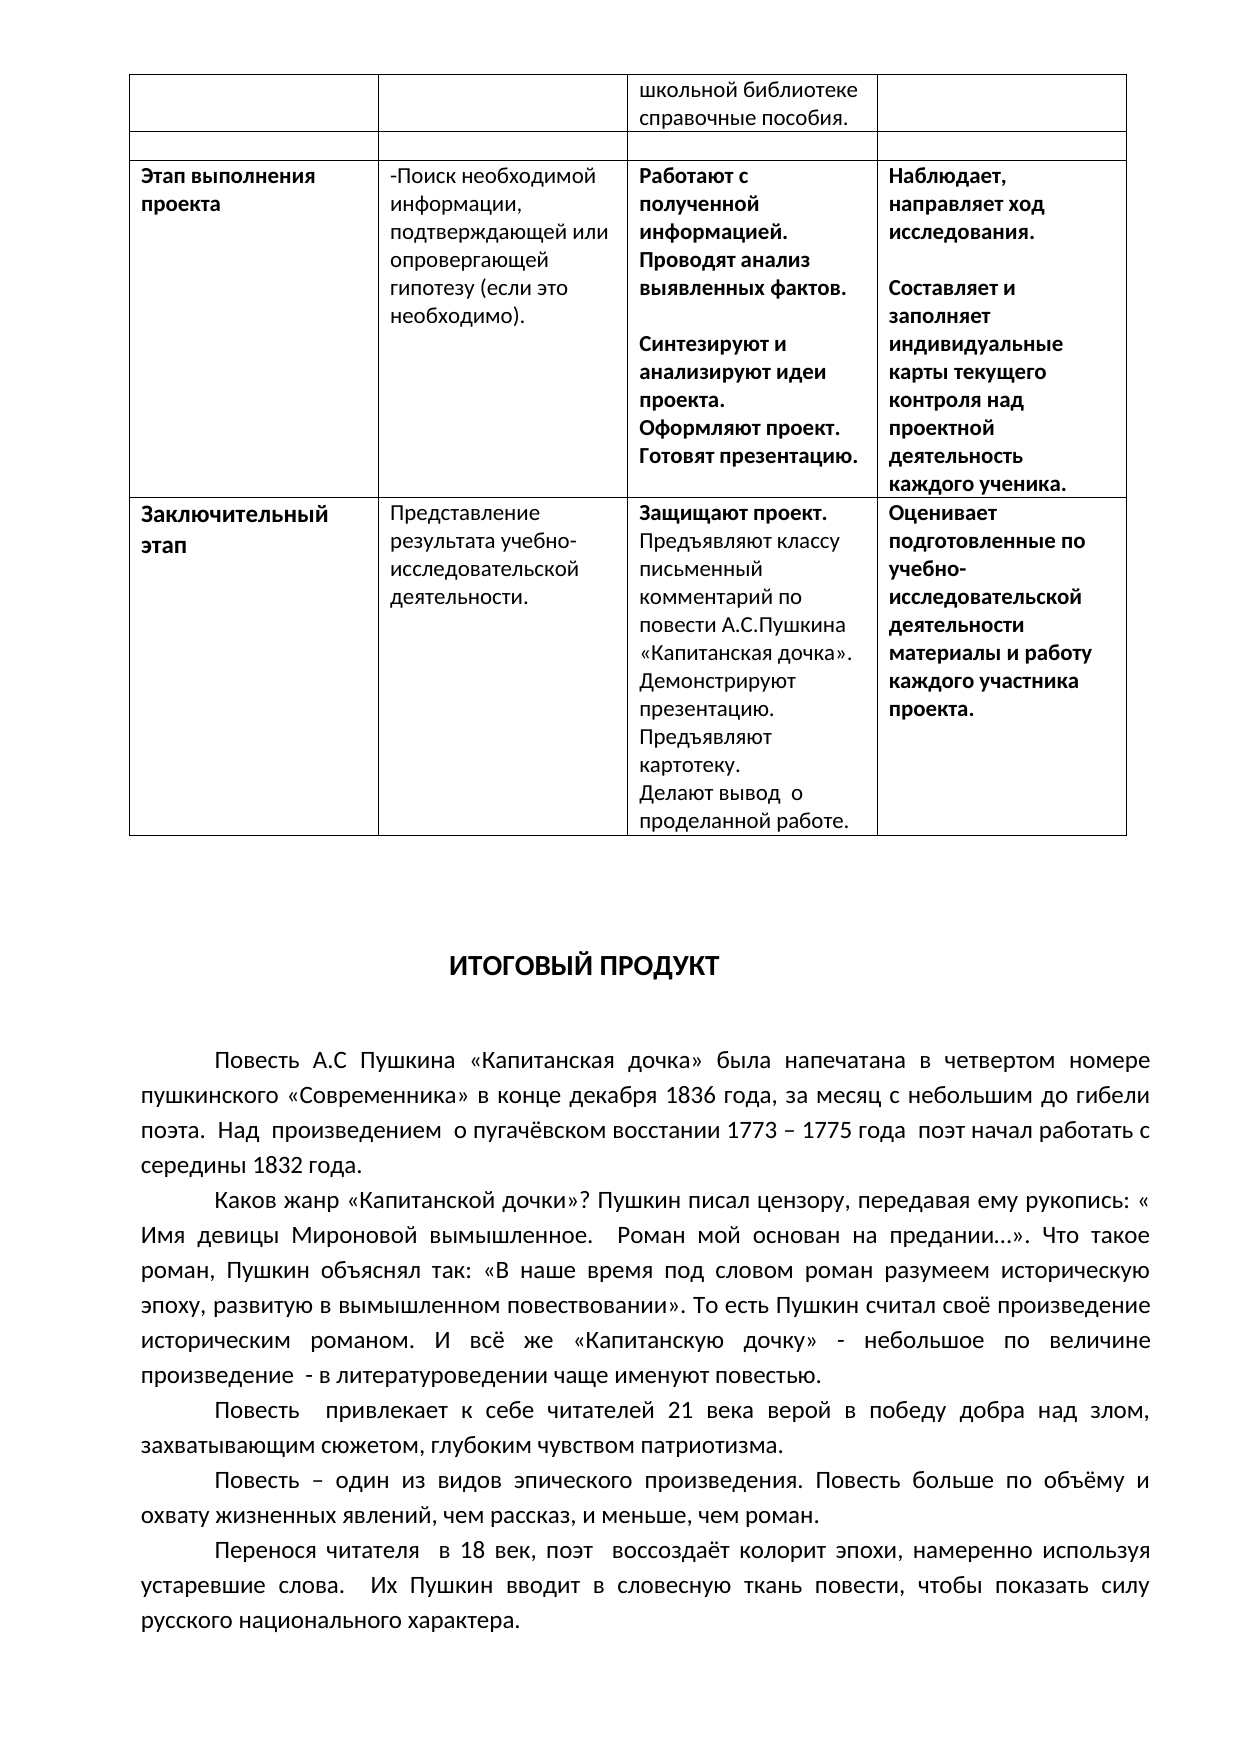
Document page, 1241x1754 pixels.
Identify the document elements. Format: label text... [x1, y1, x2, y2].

list Повесть А.С Пушкина «Капитанская дочка» была напечатана в четвертом номере пушкинского «Современника» в конце декабря 1836 года, за месяц с небольшим до гибели поэта. Над произведением о пугачёвском восстании 1773 – 1775 года поэт начал работать с середины 1832 года. [141, 1044, 1152, 1179]
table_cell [878, 75, 1126, 131]
table_cell Наблюдает, направляет ход исследования. Составляет и заполняет индивидуальные карты текущего контроля над проектной деятельность каждого ученика. [878, 161, 1126, 497]
list Повесть привлекает к себе читателей 21 века верой в победу добра над злом, захватывающим сюжетом, глубоким чувством патриотизма. [141, 1394, 1152, 1459]
table_cell [130, 132, 378, 160]
table_cell Защищают проект. Предъявляют классу письменный комментарий по повести А.С.Пушкина «Капитанская дочка». Демонстрируют презентацию. Предъявляют картотеку. Делают вывод о проделанной работе. [628, 498, 877, 834]
table_cell [628, 132, 877, 160]
table_cell [878, 132, 1126, 160]
table_cell Этап выполнения проекта [130, 161, 378, 497]
table_cell Работают с полученной информацией. Проводят анализ выявленных фактов. Синтезируют и анализируют идеи проекта. Оформляют проект. Готовят презентацию. [628, 161, 877, 497]
list Каков жанр «Капитанской дочки»? Пушкин писал цензору, передавая ему рукопись: « Имя девицы Мироновой вымышленное. Роман мой основан на предании…». Что такое роман, Пушкин объяснял так: «В наше время под словом роман разумеем историческую эпоху, развитую в вымышленном повествовании». То есть Пушкин считал своё произведение историческим романом. И всё же «Капитанскую дочку» - небольшое по величине произведение - в литературоведении чаще именуют повестью. [141, 1184, 1152, 1389]
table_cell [379, 75, 627, 131]
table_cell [628, 75, 877, 131]
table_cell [130, 75, 378, 131]
table_cell [379, 132, 627, 160]
table_cell Заключительный этап [130, 498, 378, 834]
table_cell Представление результата учебно-исследовательской деятельности. [379, 498, 627, 834]
table_cell -Поиск необходимой информации, подтверждающей или опровергающей гипотезу (если это необходимо). [379, 161, 627, 497]
list Перенося читателя в 18 век, поэт воссоздаёт колорит эпохи, намеренно используя устаревшие слова. Их Пушкин вводит в словесную ткань повести, чтобы показать силу русского национального характера. [141, 1534, 1152, 1634]
text ИТОГОВЫЙ ПРОДУКТ [177, 947, 1152, 983]
table_cell Оценивает подготовленные по учебно-исследовательской деятельности материалы и работу каждого участника проекта. [878, 498, 1126, 834]
list Повесть – один из видов эпического произведения. Повесть больше по объёму и охвату жизненных явлений, чем рассказ, и меньше, чем роман. [141, 1464, 1152, 1529]
